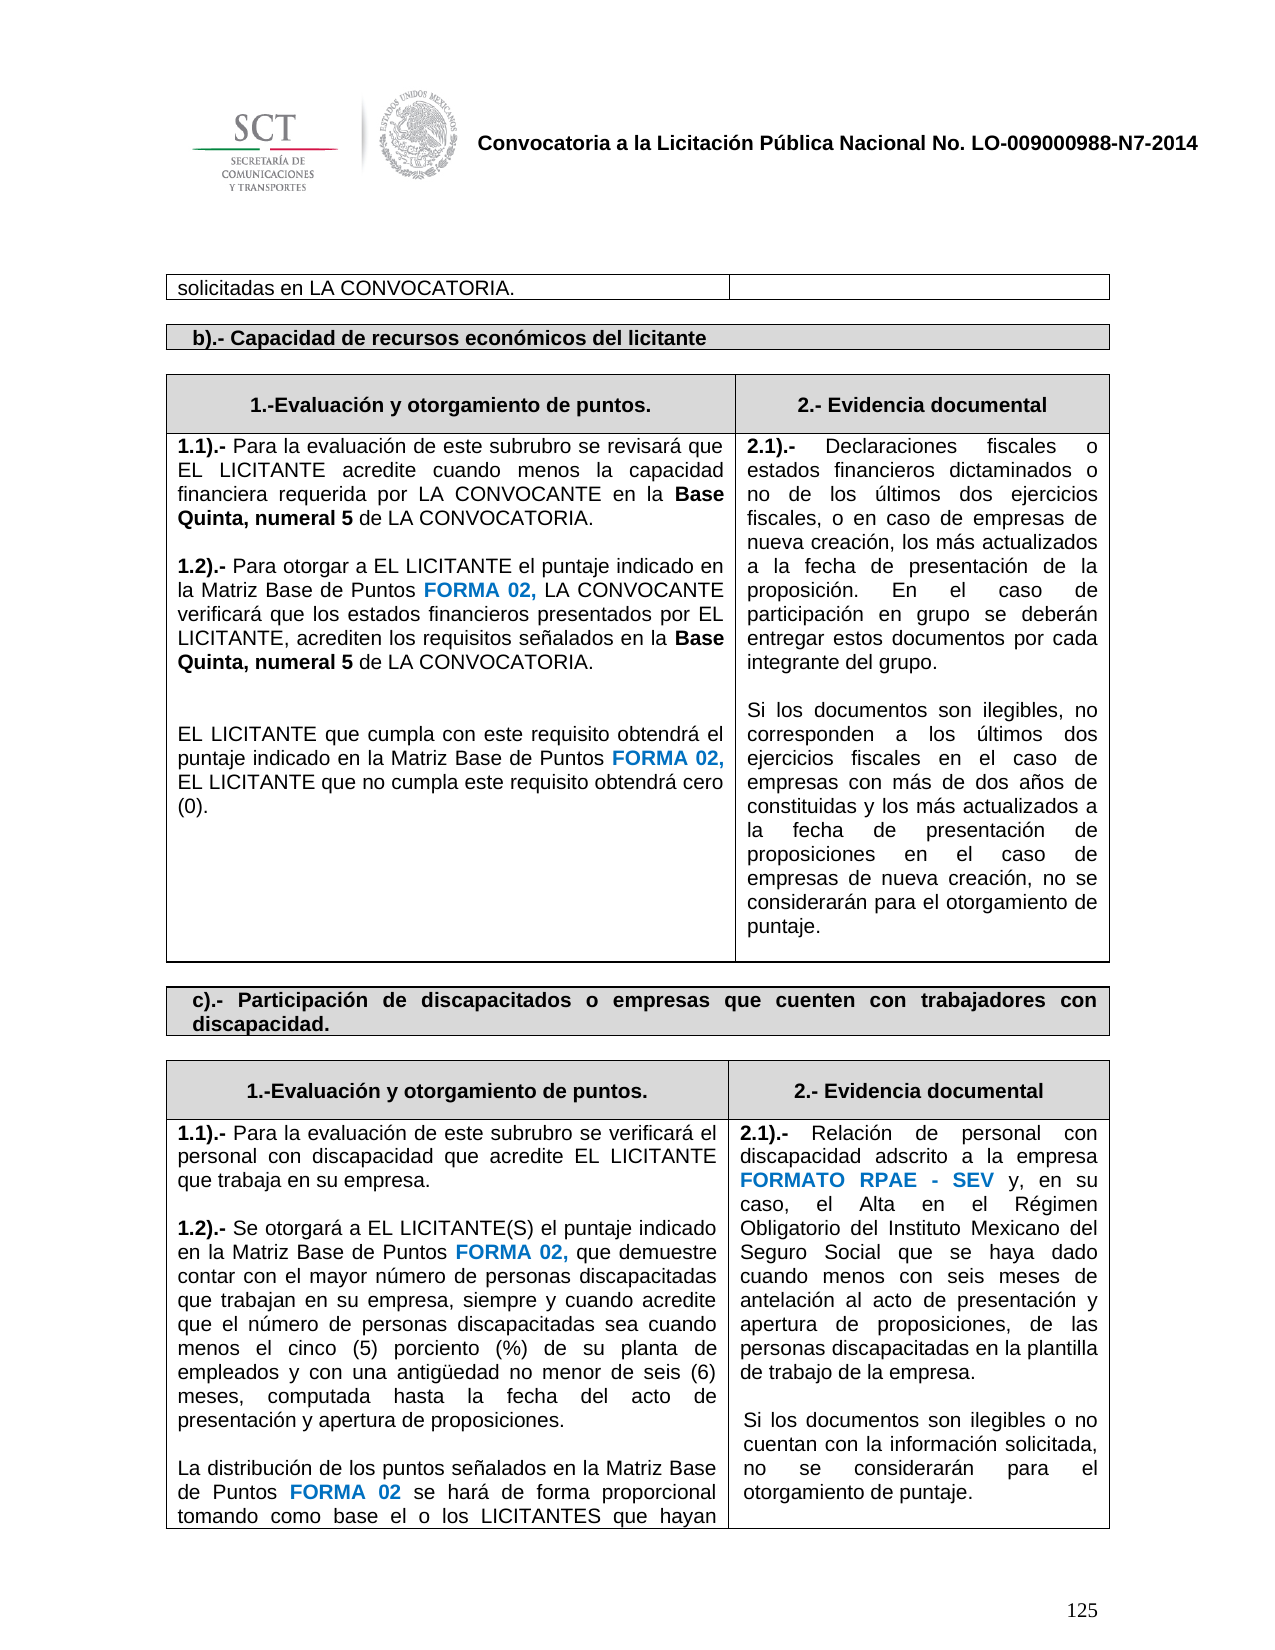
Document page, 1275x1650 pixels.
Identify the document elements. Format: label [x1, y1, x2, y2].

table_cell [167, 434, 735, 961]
picture [177, 75, 463, 196]
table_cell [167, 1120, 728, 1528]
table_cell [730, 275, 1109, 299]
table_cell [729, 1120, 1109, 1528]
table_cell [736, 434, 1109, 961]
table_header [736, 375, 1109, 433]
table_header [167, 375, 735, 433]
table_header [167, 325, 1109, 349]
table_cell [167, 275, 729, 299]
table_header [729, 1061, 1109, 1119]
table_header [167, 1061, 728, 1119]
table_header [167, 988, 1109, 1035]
